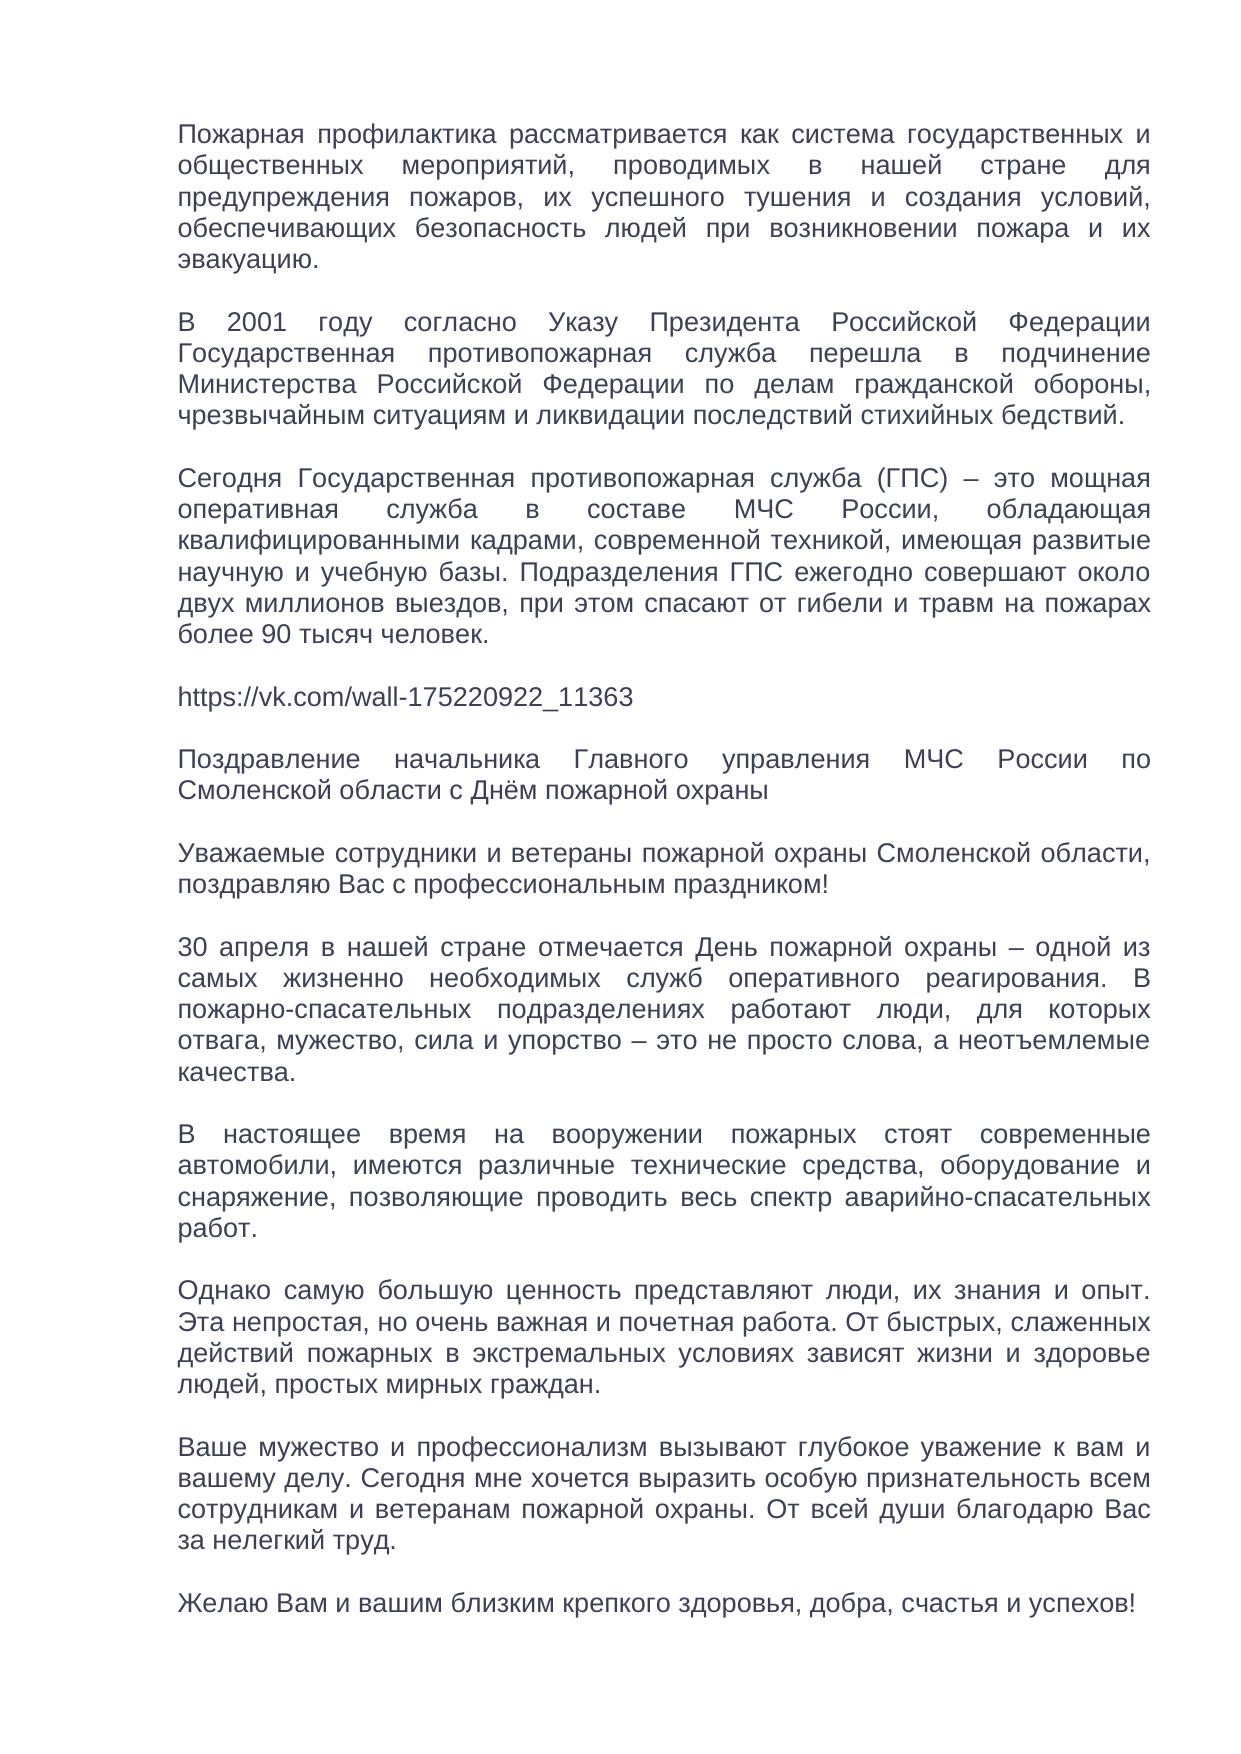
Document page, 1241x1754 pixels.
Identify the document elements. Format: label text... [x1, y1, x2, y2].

text https://vk.com/wall-175220922_11363 [177, 681, 1152, 712]
text В 2001 году согласно Указу Президента Российской Федерации Государственная противопожарная служба перешла в подчинение Министерства Российской Федерации по делам гражданской обороны, чрезвычайным ситуациям и ликвидации последствий стихийных бедствий. [177, 306, 1152, 431]
text Пожарная профилактика рассматривается как система государственных и общественных мероприятий, проводимых в нашей стране для предупреждения пожаров, их успешного тушения и создания условий, обеспечивающих безопасность людей при возникновении пожара и их эвакуацию. [177, 118, 1152, 274]
text 30 апреля в нашей стране отмечается День пожарной охраны – одной из самых жизненно необходимых служб оперативного реагирования. В пожарно-спасательных подразделениях работают люди, для которых отвага, мужество, сила и упорство – это не просто слова, а неотъемлемые качества. [177, 931, 1152, 1087]
text Поздравление начальника Главного управления МЧС России по Смоленской области с Днём пожарной охраны [177, 743, 1152, 806]
text Желаю Вам и вашим близким крепкого здоровья, добра, счастья и успехов! [177, 1587, 1152, 1618]
text Ваше мужество и профессионализм вызывают глубокое уважение к вам и вашему делу. Сегодня мне хочется выразить особую признательность всем сотрудникам и ветеранам пожарной охраны. От всей души благодарю Вас за нелегкий труд. [177, 1431, 1152, 1556]
text Сегодня Государственная противопожарная служба (ГПС) – это мощная оперативная служба в составе МЧС России, обладающая квалифицированными кадрами, современной техникой, имеющая развитые научную и учебную базы. Подразделения ГПС ежегодно совершают около двух миллионов выездов, при этом спасают от гибели и травм на пожарах более 90 тысяч человек. [177, 462, 1152, 649]
text Уважаемые сотрудники и ветераны пожарной охраны Смоленской области, поздравляю Вас с профессиональным праздником! [177, 837, 1152, 899]
text В настоящее время на вооружении пожарных стоят современные автомобили, имеются различные технические средства, оборудование и снаряжение, позволяющие проводить весь спектр аварийно-спасательных работ. [177, 1118, 1152, 1243]
text Однако самую большую ценность представляют люди, их знания и опыт. Эта непростая, но очень важная и почетная работа. От быстрых, слаженных действий пожарных в экстремальных условиях зависят жизни и здоровье людей, простых мирных граждан. [177, 1274, 1152, 1399]
